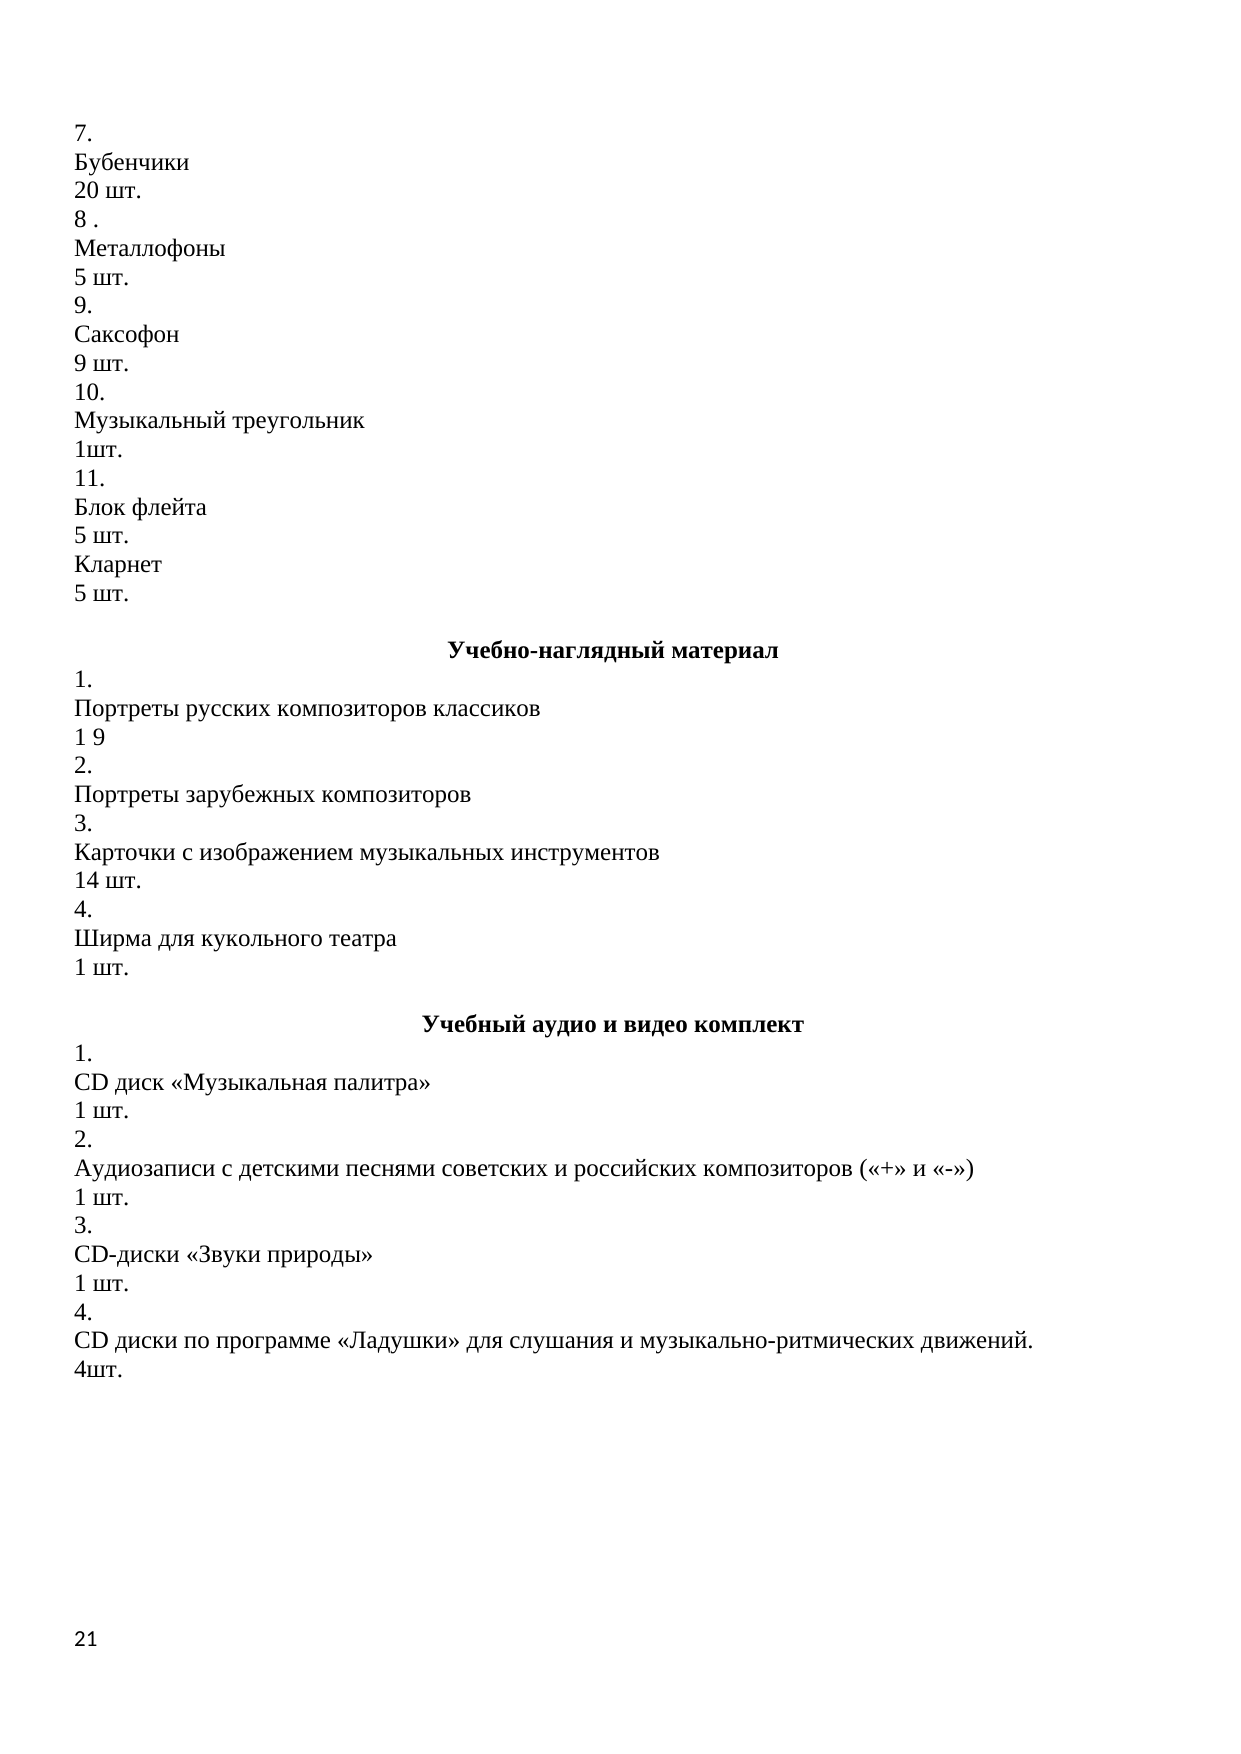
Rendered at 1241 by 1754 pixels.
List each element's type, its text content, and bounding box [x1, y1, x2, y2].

text Кларнет [74, 549, 1152, 578]
text 5 шт. [74, 521, 1152, 549]
text Металлофоны [74, 233, 1152, 262]
text 1. [74, 1038, 1152, 1067]
text Портреты зарубежных композиторов [74, 779, 1152, 808]
text Карточки с изображением музыкальных инструментов [74, 837, 1152, 866]
text 7. [74, 118, 1152, 147]
text Учебно-наглядный материал [74, 636, 1152, 664]
text 3. [74, 808, 1152, 837]
text Учебный аудио и видео комплект [74, 1009, 1152, 1038]
text 1шт. [74, 434, 1152, 463]
text 4. [74, 1297, 1152, 1326]
text CD диски по программе «Ладушки» для слушания и музыкально-ритмических движений. [74, 1326, 1152, 1354]
text 1 шт. [74, 1096, 1152, 1124]
text 2. [74, 1124, 1152, 1153]
text Портреты русских композиторов классиков [74, 693, 1152, 722]
text 8 . [74, 204, 1152, 233]
text 4. [74, 894, 1152, 923]
text Ширма для кукольного театра [74, 923, 1152, 952]
text 2. [74, 751, 1152, 779]
text Блок флейта [74, 492, 1152, 521]
text 9 шт. [74, 348, 1152, 377]
text 3. [74, 1211, 1152, 1239]
text 5 шт. [74, 262, 1152, 291]
text 14 шт. [74, 866, 1152, 894]
text 20 шт. [74, 176, 1152, 204]
text 11. [74, 463, 1152, 492]
text 4шт. [74, 1354, 1152, 1383]
text 9. [74, 291, 1152, 319]
text 1. [74, 664, 1152, 693]
text 1 9 [74, 722, 1152, 751]
text 10. [74, 377, 1152, 406]
text 1 шт. [74, 952, 1152, 981]
text 1 шт. [74, 1268, 1152, 1297]
text Саксофон [74, 319, 1152, 348]
text CD диск «Музыкальная палитра» [74, 1067, 1152, 1096]
text Музыкальный треугольник [74, 406, 1152, 434]
text Бубенчики [74, 147, 1152, 176]
text СD-диски «Звуки природы» [74, 1239, 1152, 1268]
text Аудиозаписи с детскими песнями советских и российских композиторов («+» и «-») [74, 1153, 1152, 1182]
text 5 шт. [74, 578, 1152, 607]
text 1 шт. [74, 1182, 1152, 1211]
